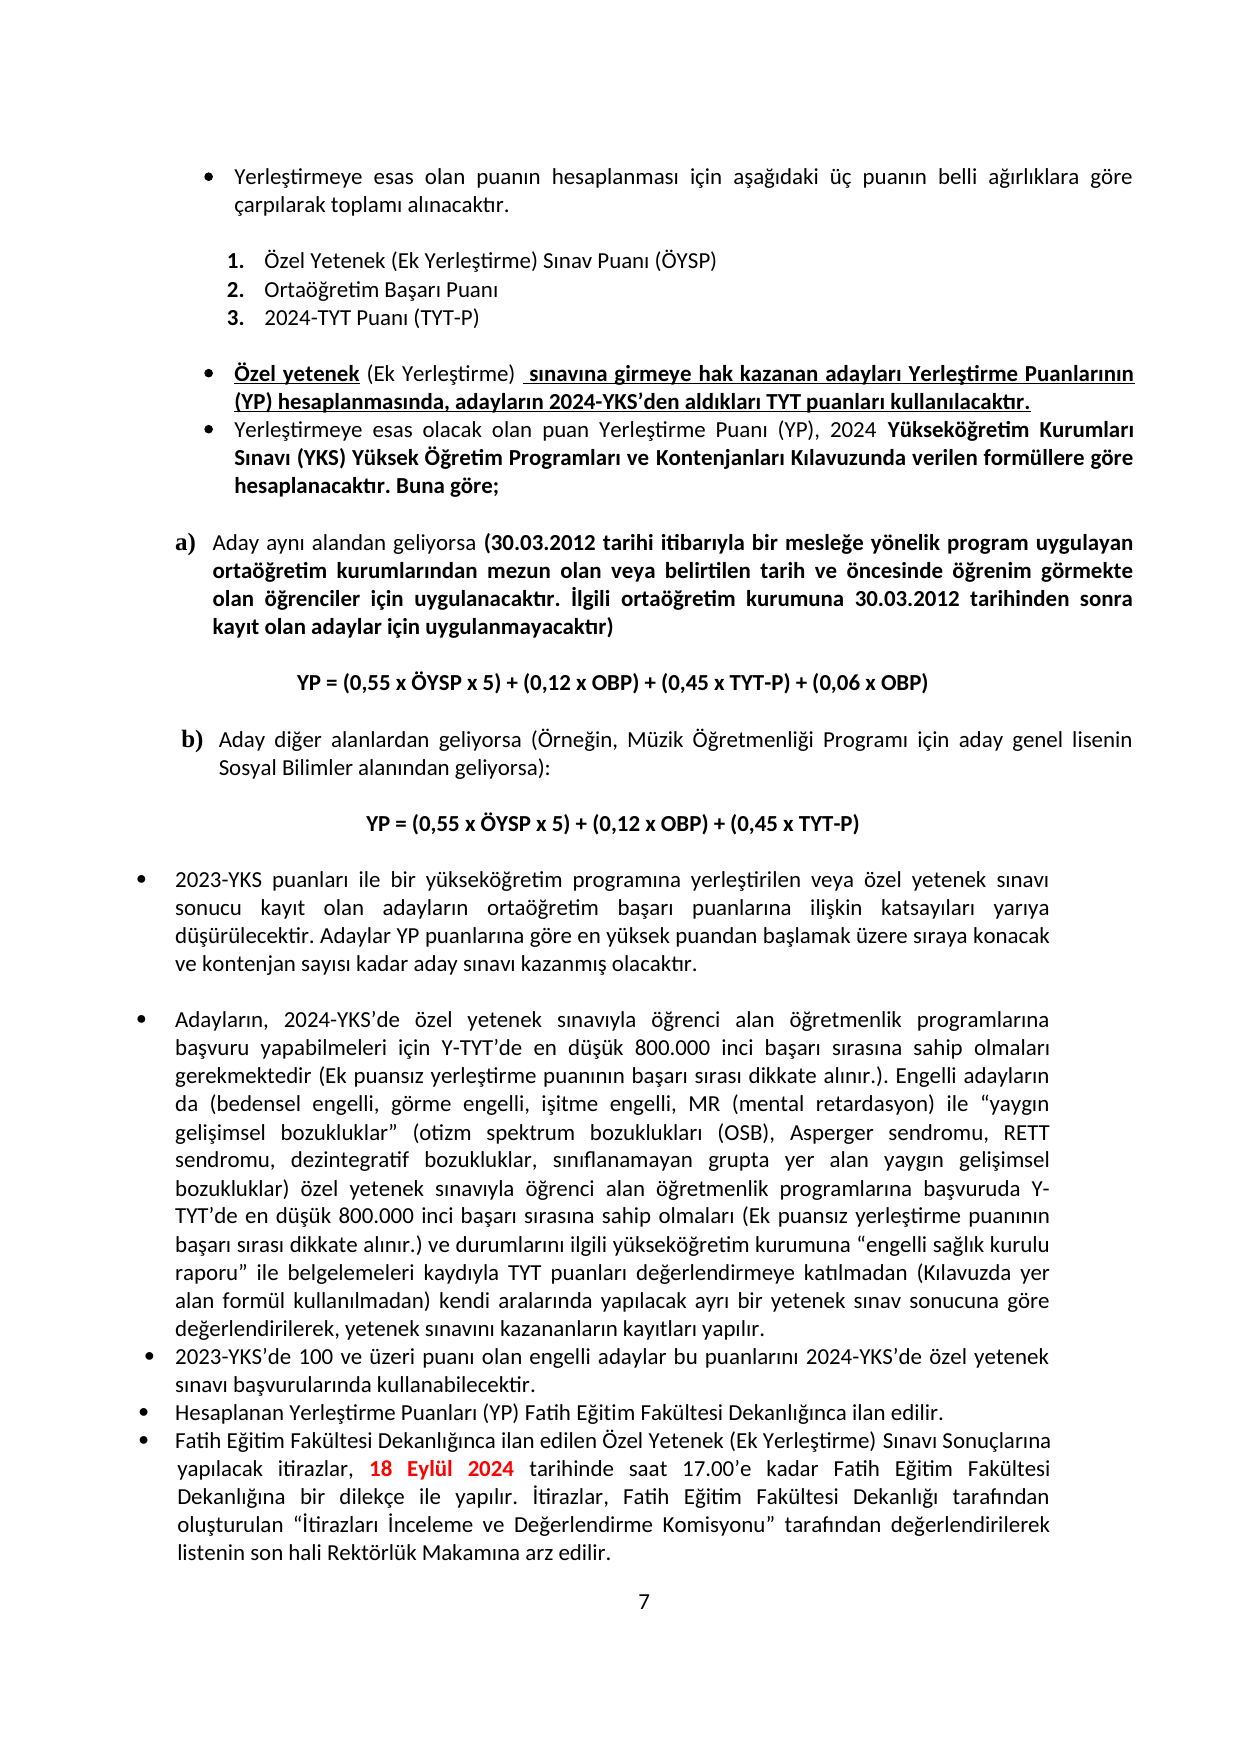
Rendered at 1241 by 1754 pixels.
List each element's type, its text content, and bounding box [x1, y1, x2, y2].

list Aday aynı alandan geliyorsa (30.03.2012 tarihi itibarıyla bir mesleğe yönelik program uygulayan ortaöğretim kurumlarından mezun olan veya belirtilen tarih ve öncesinde öğrenim görmekte olan öğrenciler için uygulanacaktır. İlgili ortaöğretim kurumuna 30.03.2012 tarihinden sonra kayıt olan adaylar için uygulanmayacaktır) [175, 527, 1134, 640]
list 2023-YKS puanları ile bir yükseköğretim programına yerleştirilen veya özel yetenek sınavı sonucu kayıt olan adayların ortaöğretim başarı puanlarına ilişkin katsayıları yarıya düşürülecektir. Adaylar YP puanlarına göre en yüksek puandan başlamak üzere sıraya konacak ve kontenjan sayısı kadar aday sınavı kazanmış olacaktır. [137, 865, 1051, 977]
list Aday diğer alanlardan geliyorsa (Örneğin, Müzik Öğretmenliği Programı için aday genel lisenin Sosyal Bilimler alanından geliyorsa): [181, 724, 1134, 781]
list 2024-TYT Puanı (TYT-P) [227, 303, 1051, 331]
list Hesaplanan Yerleştirme Puanları (YP) Fatih Eğitim Fakültesi Dekanlığınca ilan edilir. [139, 1398, 1051, 1426]
list Yerleştirmeye esas olacak olan puan Yerleştirme Puanı (YP), 2024 Yükseköğretim Kurumları Sınavı (YKS) Yüksek Öğretim Programları ve Kontenjanları Kılavuzunda verilen formüllere göre hesaplanacaktır. Buna göre; [204, 415, 1134, 499]
list 2023-YKS’de 100 ve üzeri puanı olan engelli adaylar bu puanlarını 2024-YKS’de özel yetenek sınavı başvurularında kullanabilecektir. [145, 1342, 1051, 1398]
list Ortaöğretim Başarı Puanı [227, 275, 1051, 303]
list Adayların, 2024-YKS’de özel yetenek sınavıyla öğrenci alan öğretmenlik programlarına başvuru yapabilmeleri için Y-TYT’de en düşük 800.000 inci başarı sırasına sahip olmaları gerekmektedir (Ek puansız yerleştirme puanının başarı sırası dikkate alınır.). Engelli adayların da (bedensel engelli, görme engelli, işitme engelli, MR (mental retardasyon) ile “yaygın gelişimsel bozukluklar” (otizm spektrum bozuklukları (OSB), Asperger sendromu, RETT sendromu, dezintegratif bozukluklar, sınıflanamayan grupta yer alan yaygın gelişimsel bozukluklar) özel yetenek sınavıyla öğrenci alan öğretmenlik programlarına başvuruda Y-TYT’de en düşük 800.000 inci başarı sırasına sahip olmaları (Ek puansız yerleştirme puanının başarı sırası dikkate alınır.) ve durumlarını ilgili yükseköğretim kurumuna “engelli sağlık kurulu raporu” ile belgelemeleri kaydıyla TYT puanları değerlendirmeye katılmadan (Kılavuzda yer alan formül kullanılmadan) kendi aralarında yapılacak ayrı bir yetenek sınav sonucuna göre değerlendirilerek, yetenek sınavını kazananların kayıtları yapılır. [137, 1006, 1051, 1342]
list Özel Yetenek (Ek Yerleştirme) Sınav Puanı (ÖYSP) [227, 247, 1051, 275]
list Yerleştirmeye esas olan puanın hesaplanması için aşağıdaki üç puanın belli ağırlıklara göre çarpılarak toplamı alınacaktır. [204, 162, 1134, 218]
list Fatih Eğitim Fakültesi Dekanlığınca ilan edilen Özel Yetenek (Ek Yerleştirme) Sınavı Sonuçlarına yapılacak itirazlar, 18 Eylül 2024 tarihinde saat 17.00’e kadar Fatih Eğitim Fakültesi Dekanlığına bir dilekçe ile yapılır. İtirazlar, Fatih Eğitim Fakültesi Dekanlığı tarafından oluşturulan “İtirazları İnceleme ve Değerlendirme Komisyonu” tarafından değerlendirilerek listenin son hali Rektörlük Makamına arz edilir. [139, 1426, 1051, 1566]
text YP = (0,55 x ÖYSP x 5) + (0,12 x OBP) + (0,45 x TYT-P) + (0,06 x OBP) [175, 668, 1051, 696]
list Özel yetenek (Ek Yerleştirme) sınavına girmeye hak kazanan adayları Yerleştirme Puanlarının (YP) hesaplanmasında, adayların 2024-YKS’den aldıkları TYT puanları kullanılacaktır. [204, 359, 1134, 415]
text YP = (0,55 x ÖYSP x 5) + (0,12 x OBP) + (0,45 x TYT-P) [175, 809, 1051, 837]
